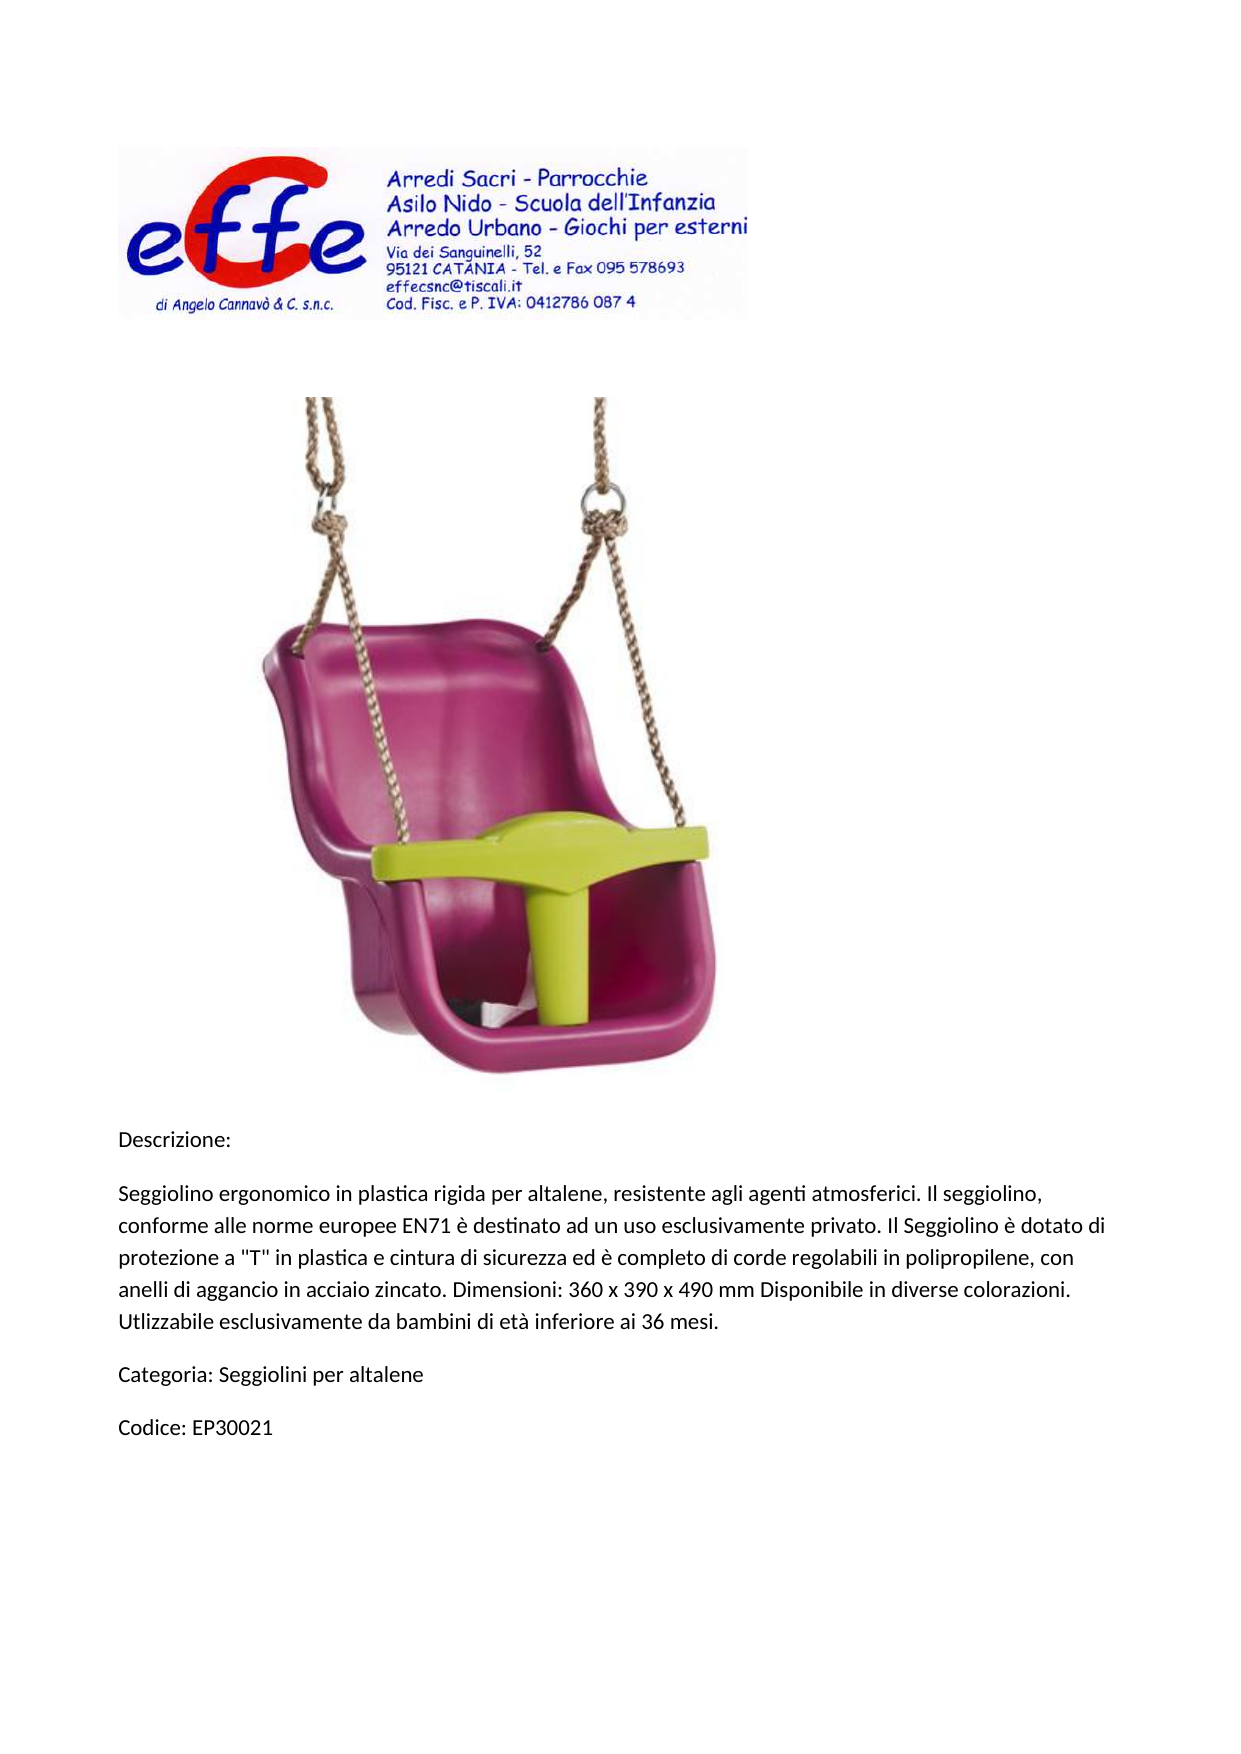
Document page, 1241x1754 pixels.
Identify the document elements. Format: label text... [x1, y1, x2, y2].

picture [118, 147, 748, 320]
text Descrizione: [118, 1126, 1122, 1154]
text Categoria: Seggiolini per altalene [118, 1360, 1122, 1388]
text Codice: EP30021 [118, 1413, 1122, 1441]
text Seggiolino ergonomico in plastica rigida per altalene, resistente agli agenti atmosferici. Il seggiolino, conforme alle norme europee EN71 è destinato ad un uso esclusivamente privato. Il Seggiolino è dotato di protezione a "T" in plastica e cintura di sicurezza ed è completo di corde regolabili in polipropilene, con anelli di aggancio in acciaio zincato. Dimensioni: 360 x 390 x 490 mm Disponibile in diverse colorazioni. Utlizzabile esclusivamente da bambini di età inferiore ai 36 mesi. [118, 1179, 1122, 1335]
picture [118, 397, 872, 1101]
